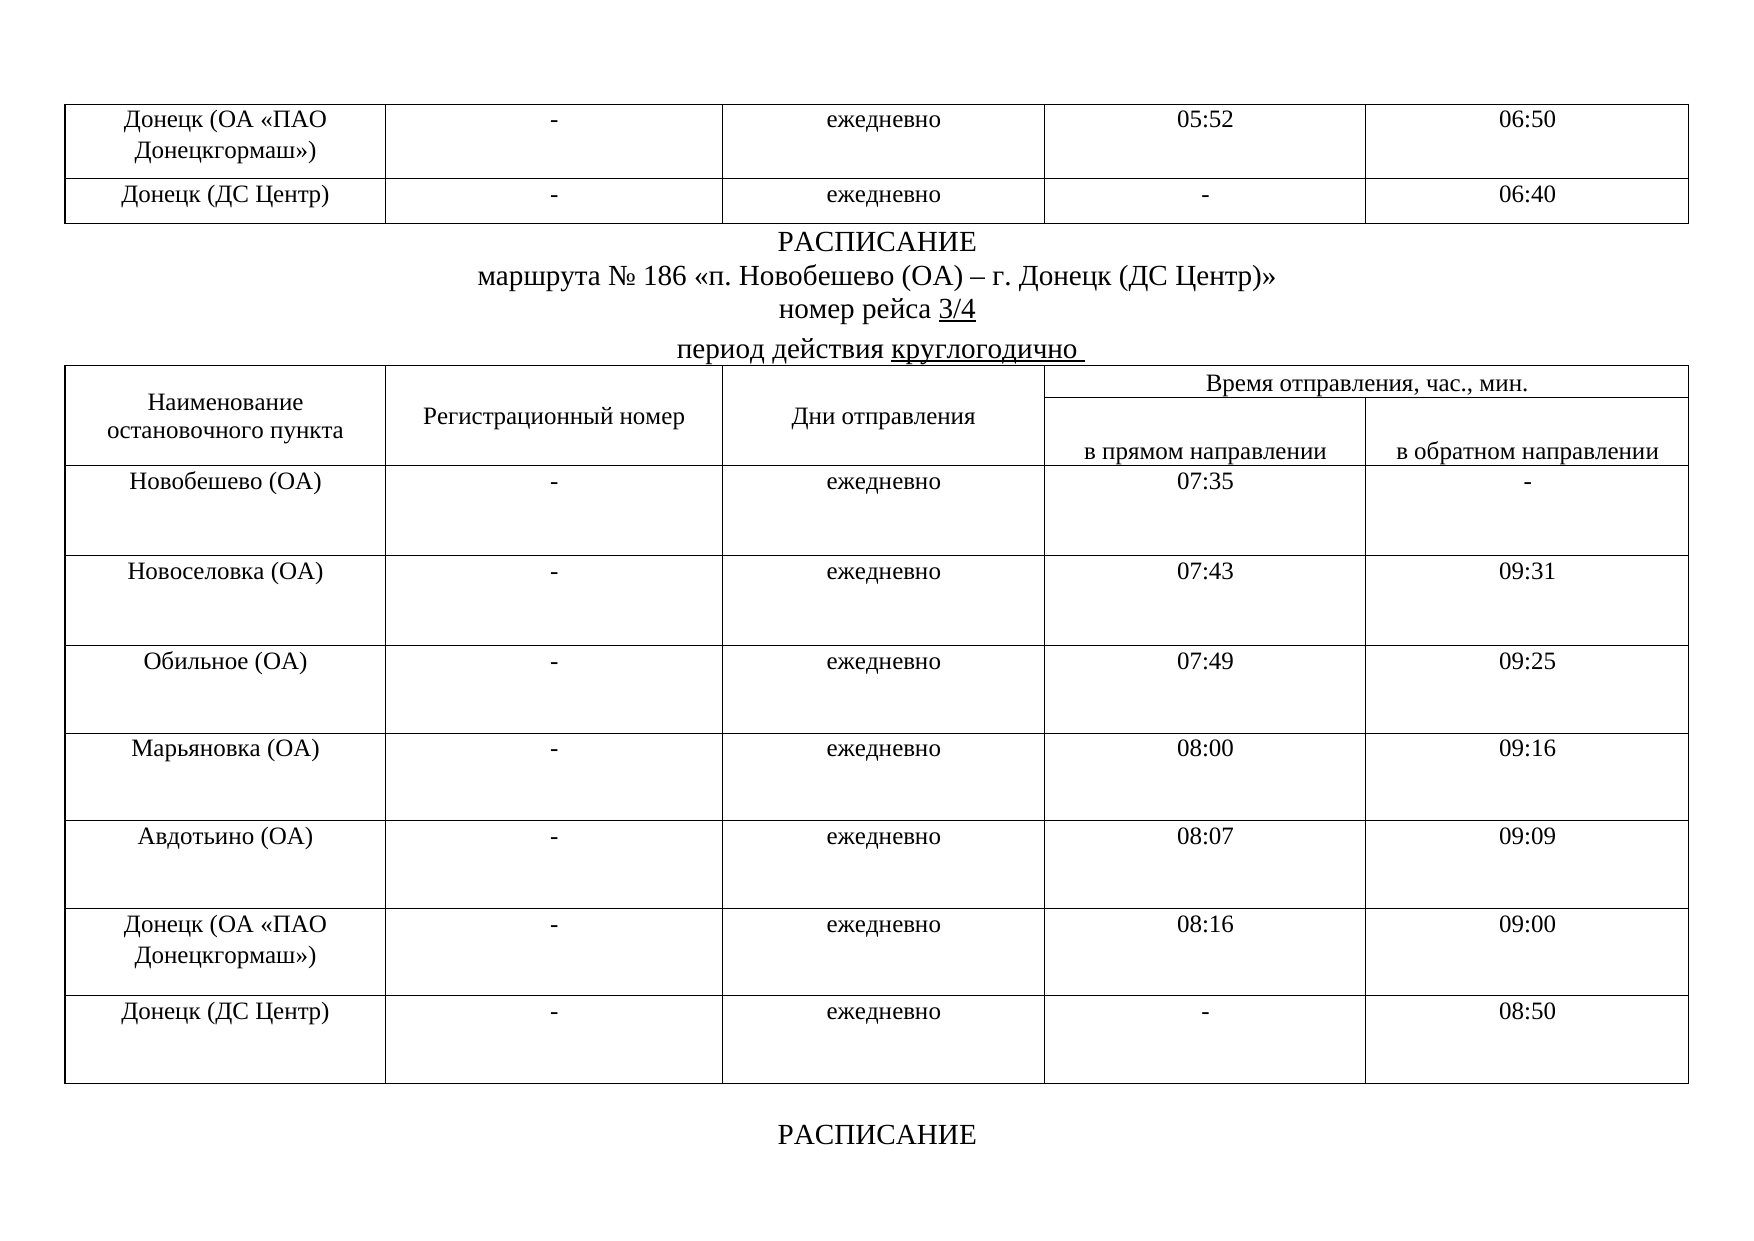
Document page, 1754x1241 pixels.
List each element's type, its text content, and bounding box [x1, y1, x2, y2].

table_cell 07:49 [1045, 646, 1365, 732]
table_cell 08:07 [1045, 821, 1365, 908]
table_cell ежедневно [723, 105, 1044, 178]
table_cell - [386, 821, 722, 908]
table_cell 05:52 [1045, 105, 1365, 178]
table_cell Донецк (ОА «ПАО Донецкгормаш») [66, 909, 385, 995]
table_cell 08:50 [1366, 996, 1688, 1083]
table_cell в обратном направлении [1366, 398, 1688, 465]
table_cell 06:40 [1366, 179, 1688, 223]
table_cell - [386, 734, 722, 820]
table_cell - [386, 996, 722, 1083]
table_cell 06:50 [1366, 105, 1688, 178]
table_cell - [386, 556, 722, 645]
text период действия круглогодично [118, 331, 1636, 365]
table_cell ежедневно [723, 909, 1044, 995]
table_cell 09:09 [1366, 821, 1688, 908]
table_cell - [1366, 466, 1688, 555]
table_cell 08:00 [1045, 734, 1365, 820]
table_cell Донецк (ДС Центр) [66, 996, 385, 1083]
table_cell в прямом направлении [1045, 398, 1365, 465]
table_cell ежедневно [723, 556, 1044, 645]
table_cell - [1045, 179, 1365, 223]
text маршрута № 186 «п. Новобешево (ОА) – г. Донецк (ДС Центр)» [118, 258, 1636, 291]
table_cell ежедневно [723, 996, 1044, 1083]
table_cell - [386, 909, 722, 995]
table_cell Донецк (ОА «ПАО Донецкгормаш») [66, 105, 385, 178]
table_cell - [386, 466, 722, 555]
table_cell Обильное (ОА) [66, 646, 385, 732]
table_cell 07:35 [1045, 466, 1365, 555]
table_header Регистрационный номер [386, 366, 722, 465]
table_cell - [1045, 996, 1365, 1083]
table_header Время отправления, час., мин. [1045, 366, 1688, 397]
table_cell Марьяновка (ОА) [66, 734, 385, 820]
text номер рейса 3/4 [118, 291, 1636, 325]
table_cell ежедневно [723, 734, 1044, 820]
table_cell - [386, 179, 722, 223]
table_cell 09:16 [1366, 734, 1688, 820]
table_cell 09:00 [1366, 909, 1688, 995]
table_cell ежедневно [723, 466, 1044, 555]
table_header Дни отправления [723, 366, 1044, 465]
text РАСПИСАНИЕ [118, 1117, 1636, 1151]
table_cell Новоселовка (ОА) [66, 556, 385, 645]
table_cell ежедневно [723, 646, 1044, 732]
table_cell 07:43 [1045, 556, 1365, 645]
table_cell Авдотьино (ОА) [66, 821, 385, 908]
table_header Наименование остановочного пункта [66, 366, 385, 465]
table_cell ежедневно [723, 179, 1044, 223]
table_cell 09:31 [1366, 556, 1688, 645]
table_cell - [386, 105, 722, 178]
table_cell 08:16 [1045, 909, 1365, 995]
table_cell Новобешево (ОА) [66, 466, 385, 555]
table_cell 09:25 [1366, 646, 1688, 732]
table_cell - [386, 646, 722, 732]
table_cell Донецк (ДС Центр) [66, 179, 385, 223]
table_cell ежедневно [723, 821, 1044, 908]
text РАСПИСАНИЕ [118, 224, 1636, 258]
